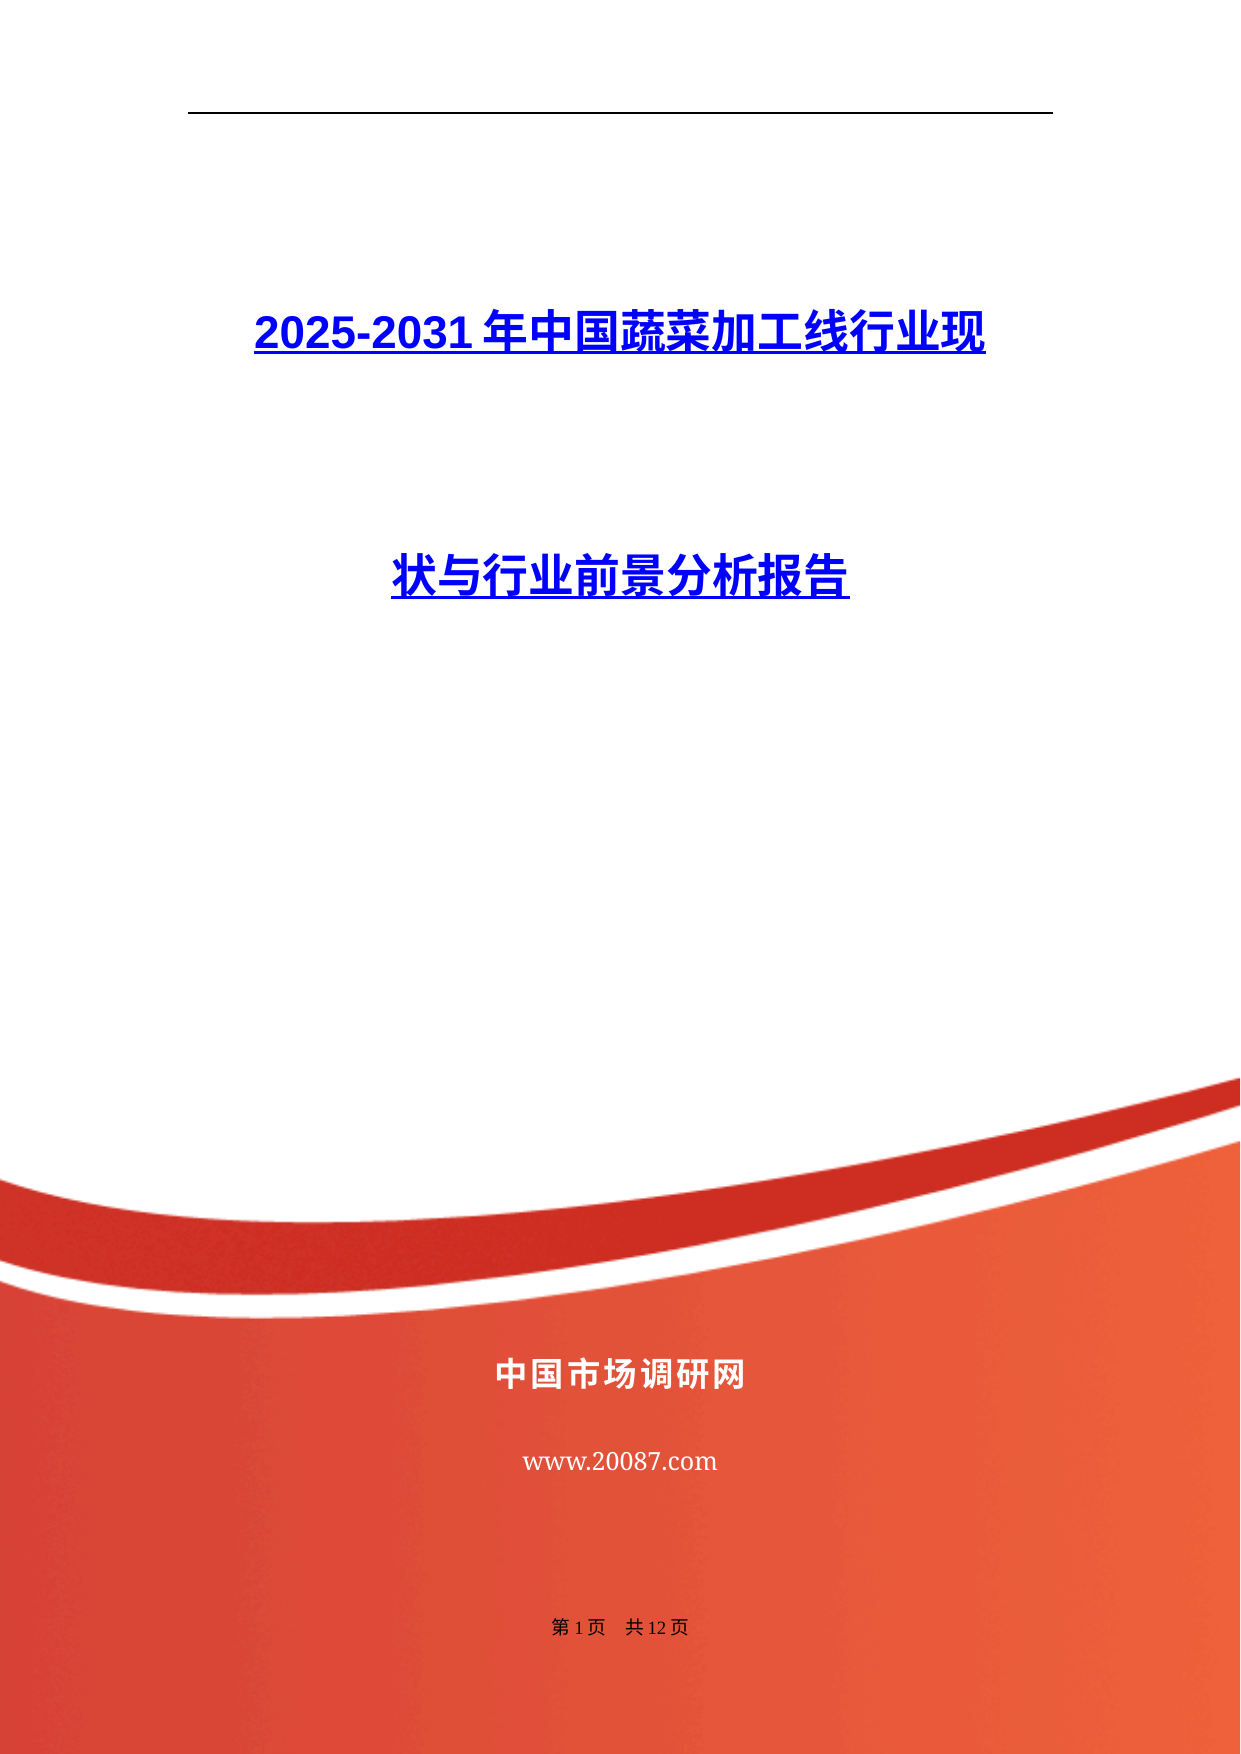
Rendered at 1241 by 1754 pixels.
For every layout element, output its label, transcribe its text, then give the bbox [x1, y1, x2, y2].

text www.20087.com [187, 1428, 1053, 1493]
table_header 2025-2031年中国蔬菜加工线行业现状与行业前景分析报告 [188, 207, 1053, 773]
picture [0, 1006, 1241, 1754]
subtitle 中国市场调研网 [187, 1339, 1053, 1404]
